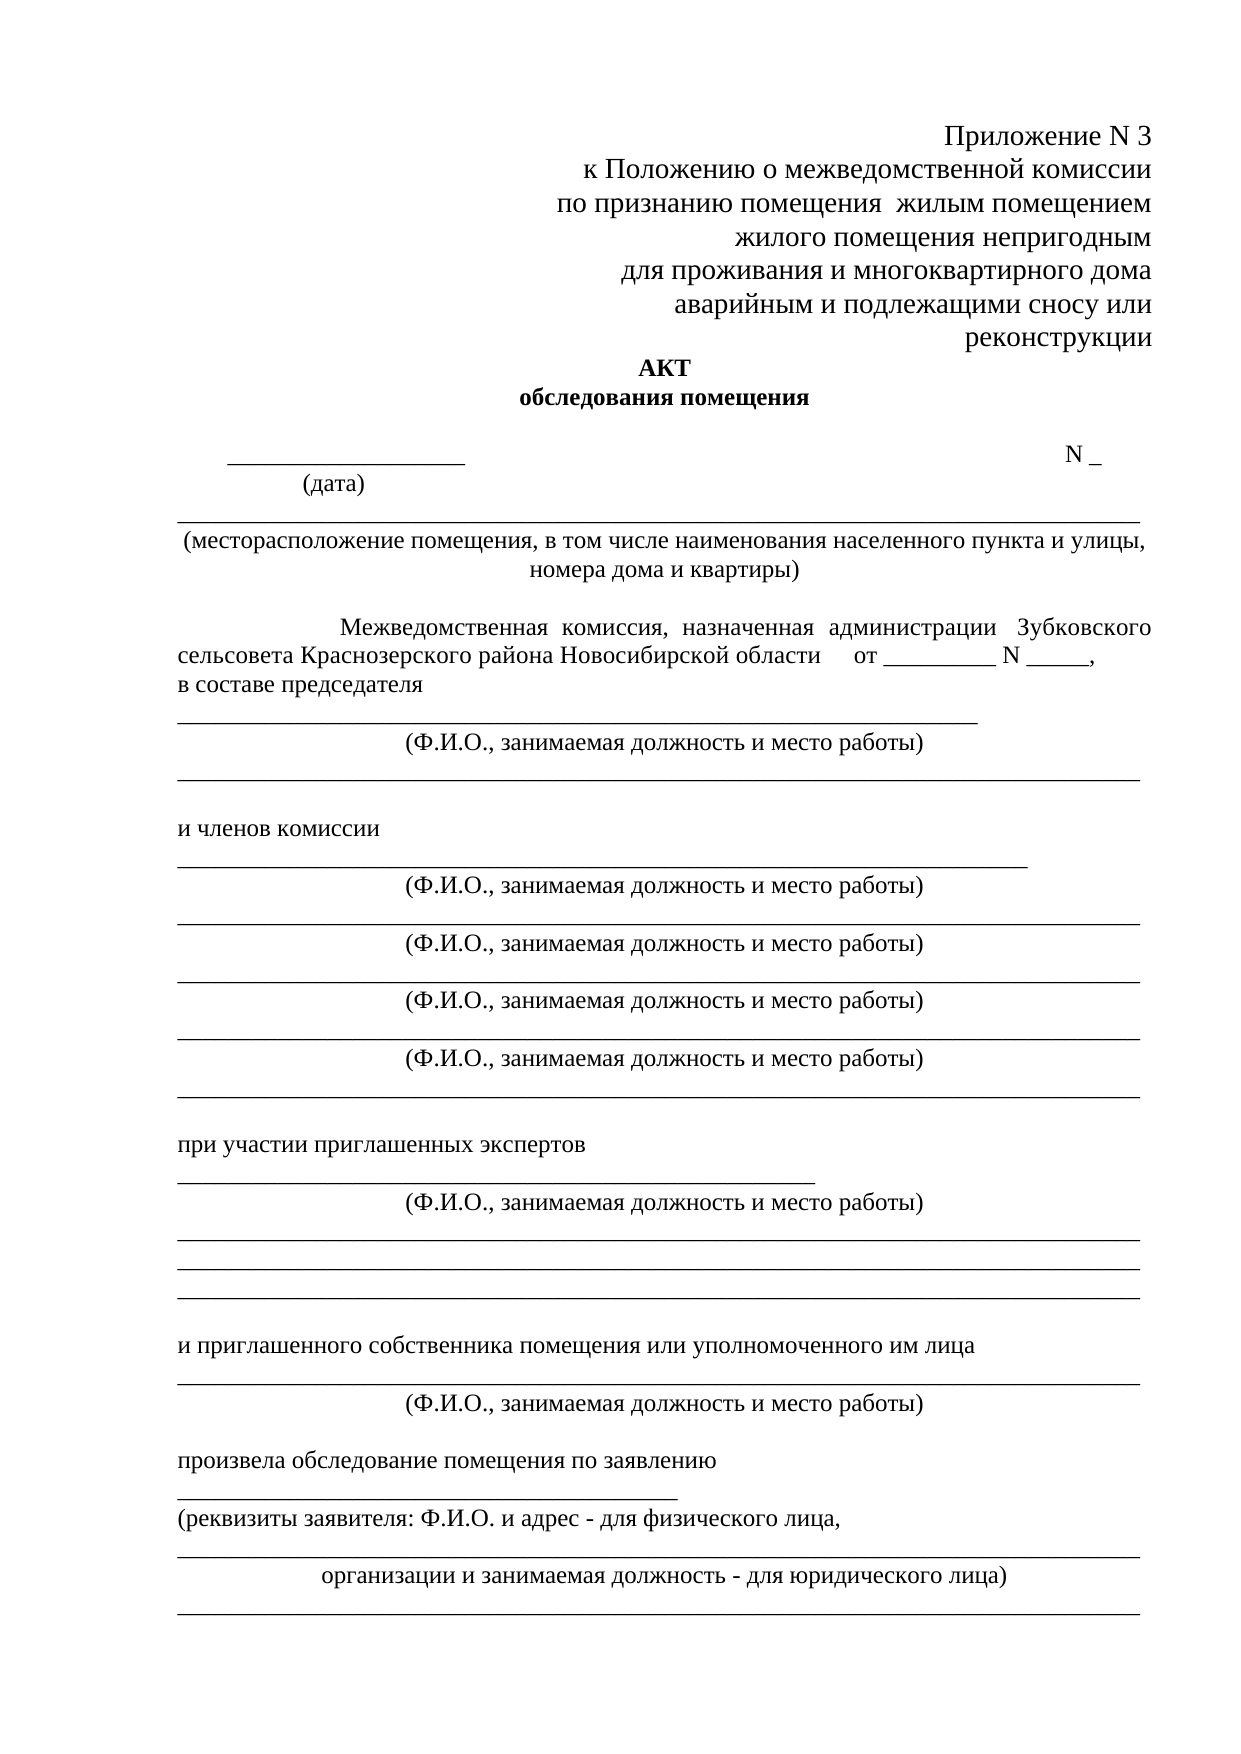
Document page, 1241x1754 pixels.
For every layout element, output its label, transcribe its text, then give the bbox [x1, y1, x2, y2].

text (Ф.И.О., занимаемая должность и место работы) [177, 1043, 1152, 1072]
text (Ф.И.О., занимаемая должность и место работы) [177, 870, 1152, 899]
text к Положению о межведомственной комиссии [177, 152, 1152, 185]
text _____________________________________________________________________________ [177, 899, 1152, 928]
text _____________________________________________________________________________ [177, 755, 1152, 784]
text (Ф.И.О., занимаемая должность и место работы) [177, 727, 1152, 755]
text _____________________________________________________________________________ [177, 1589, 1152, 1618]
text Приложение N 3 [177, 118, 1152, 152]
text обследования помещения [177, 382, 1152, 410]
text произвела обследование помещения по заявлению ________________________________________ [177, 1445, 1152, 1503]
text _____________________________________________________________________________ [177, 497, 1152, 525]
text _____________________________________________________________________________ [177, 957, 1152, 985]
text _____________________________________________________________________________ [177, 1532, 1152, 1560]
text и приглашенного собственника помещения или уполномоченного им лица [177, 1330, 1152, 1359]
text (Ф.И.О., занимаемая должность и место работы) [177, 985, 1152, 1014]
text при участии приглашенных экспертов ___________________________________________________ [177, 1129, 1152, 1187]
text для проживания и многоквартирного дома [177, 252, 1152, 286]
text _____________________________________________________________________________ [177, 1359, 1152, 1388]
text (реквизиты заявителя: Ф.И.О. и адрес - для физического лица, [177, 1503, 1152, 1532]
text (дата) [177, 468, 1152, 497]
text Межведомственная комиссия, назначенная администрации Зубковского сельсовета Краснозерского района Новосибирской области от _________ N _____, [177, 612, 1152, 669]
text _____________________________________________________________________________ [177, 1072, 1152, 1100]
text и членов комиссии ____________________________________________________________________ [177, 813, 1152, 870]
text (Ф.И.О., занимаемая должность и место работы) [177, 928, 1152, 957]
text ___________________ N _ [177, 439, 1152, 468]
text жилого помещения непригодным [177, 219, 1152, 252]
text АКТ [177, 353, 1152, 382]
text (месторасположение помещения, в том числе наименования населенного пункта и улицы, номера дома и квартиры) [177, 525, 1152, 583]
text организации и занимаемая должность - для юридического лица) [177, 1560, 1152, 1589]
text _____________________________________________________________________________ [177, 1215, 1152, 1244]
text аварийным и подлежащими сносу или реконструкции [561, 286, 1152, 353]
text в составе председателя ________________________________________________________________ [177, 669, 1152, 727]
text (Ф.И.О., занимаемая должность и место работы) [177, 1388, 1152, 1417]
text по признанию помещения жилым помещением [177, 185, 1152, 219]
text _____________________________________________________________________________ [177, 1014, 1152, 1043]
text (Ф.И.О., занимаемая должность и место работы) [177, 1187, 1152, 1215]
